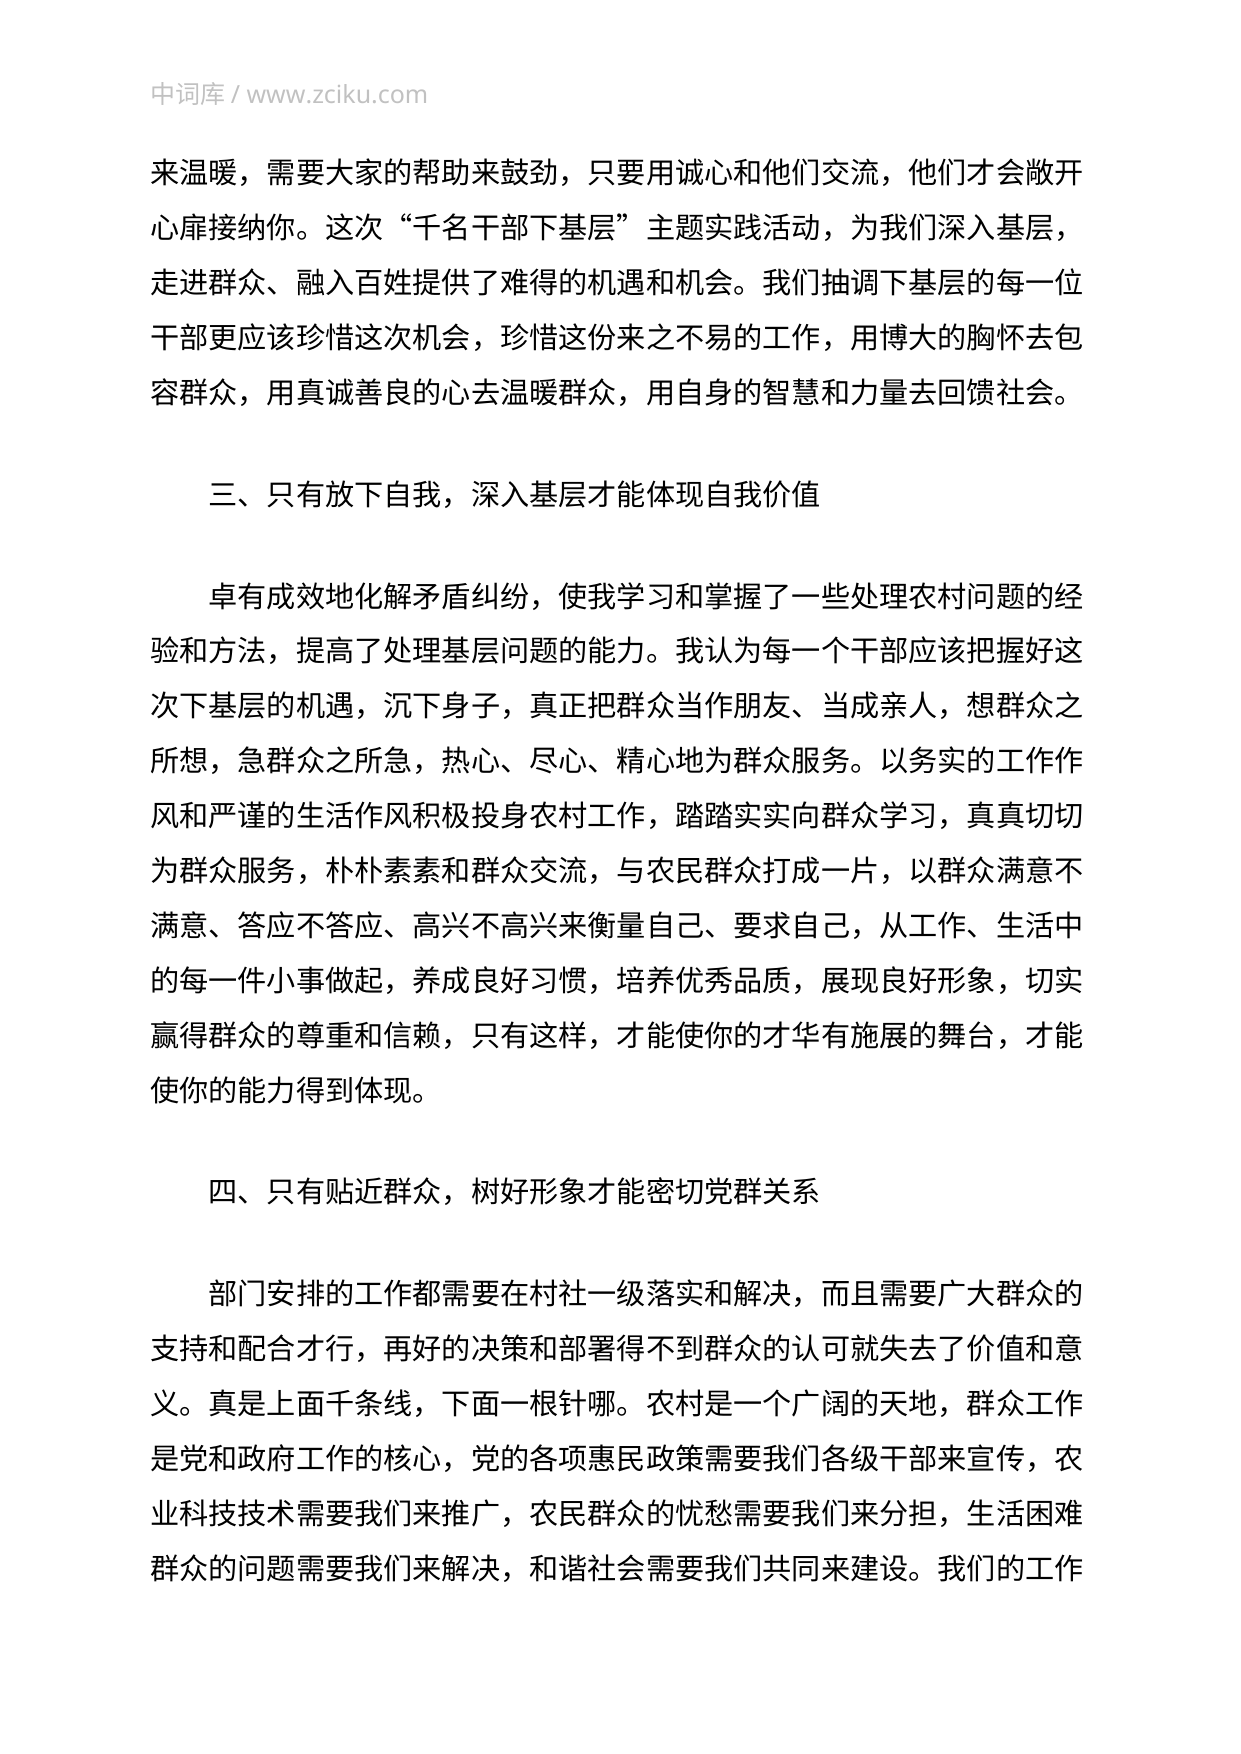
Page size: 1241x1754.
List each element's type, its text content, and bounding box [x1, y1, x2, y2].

text 卓有成效地化解矛盾纠纷，使我学习和掌握了一些处理农村问题的经验和方法，提高了处理基层问题的能力。我认为每一个干部应该把握好这次下基层的机遇，沉下身子，真正把群众当作朋友、当成亲人，想群众之所想，急群众之所急，热心、尽心、精心地为群众服务。以务实的工作作风和严谨的生活作风积极投身农村工作，踏踏实实向群众学习，真真切切为群众服务，朴朴素素和群众交流，与农民群众打成一片，以群众满意不满意、答应不答应、高兴不高兴来衡量自己、要求自己，从工作、生活中的每一件小事做起，养成良好习惯，培养优秀品质，展现良好形象，切实赢得群众的尊重和信赖，只有这样，才能使你的才华有施展的舞台，才能使你的能力得到体现。 [150, 573, 1090, 1109]
text 四、只有贴近群众，树好形象才能密切党群关系 [150, 1169, 1090, 1211]
text 三、只有放下自我，深入基层才能体现自我价值 [150, 471, 1090, 514]
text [150, 1271, 1090, 1587]
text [150, 150, 1090, 412]
